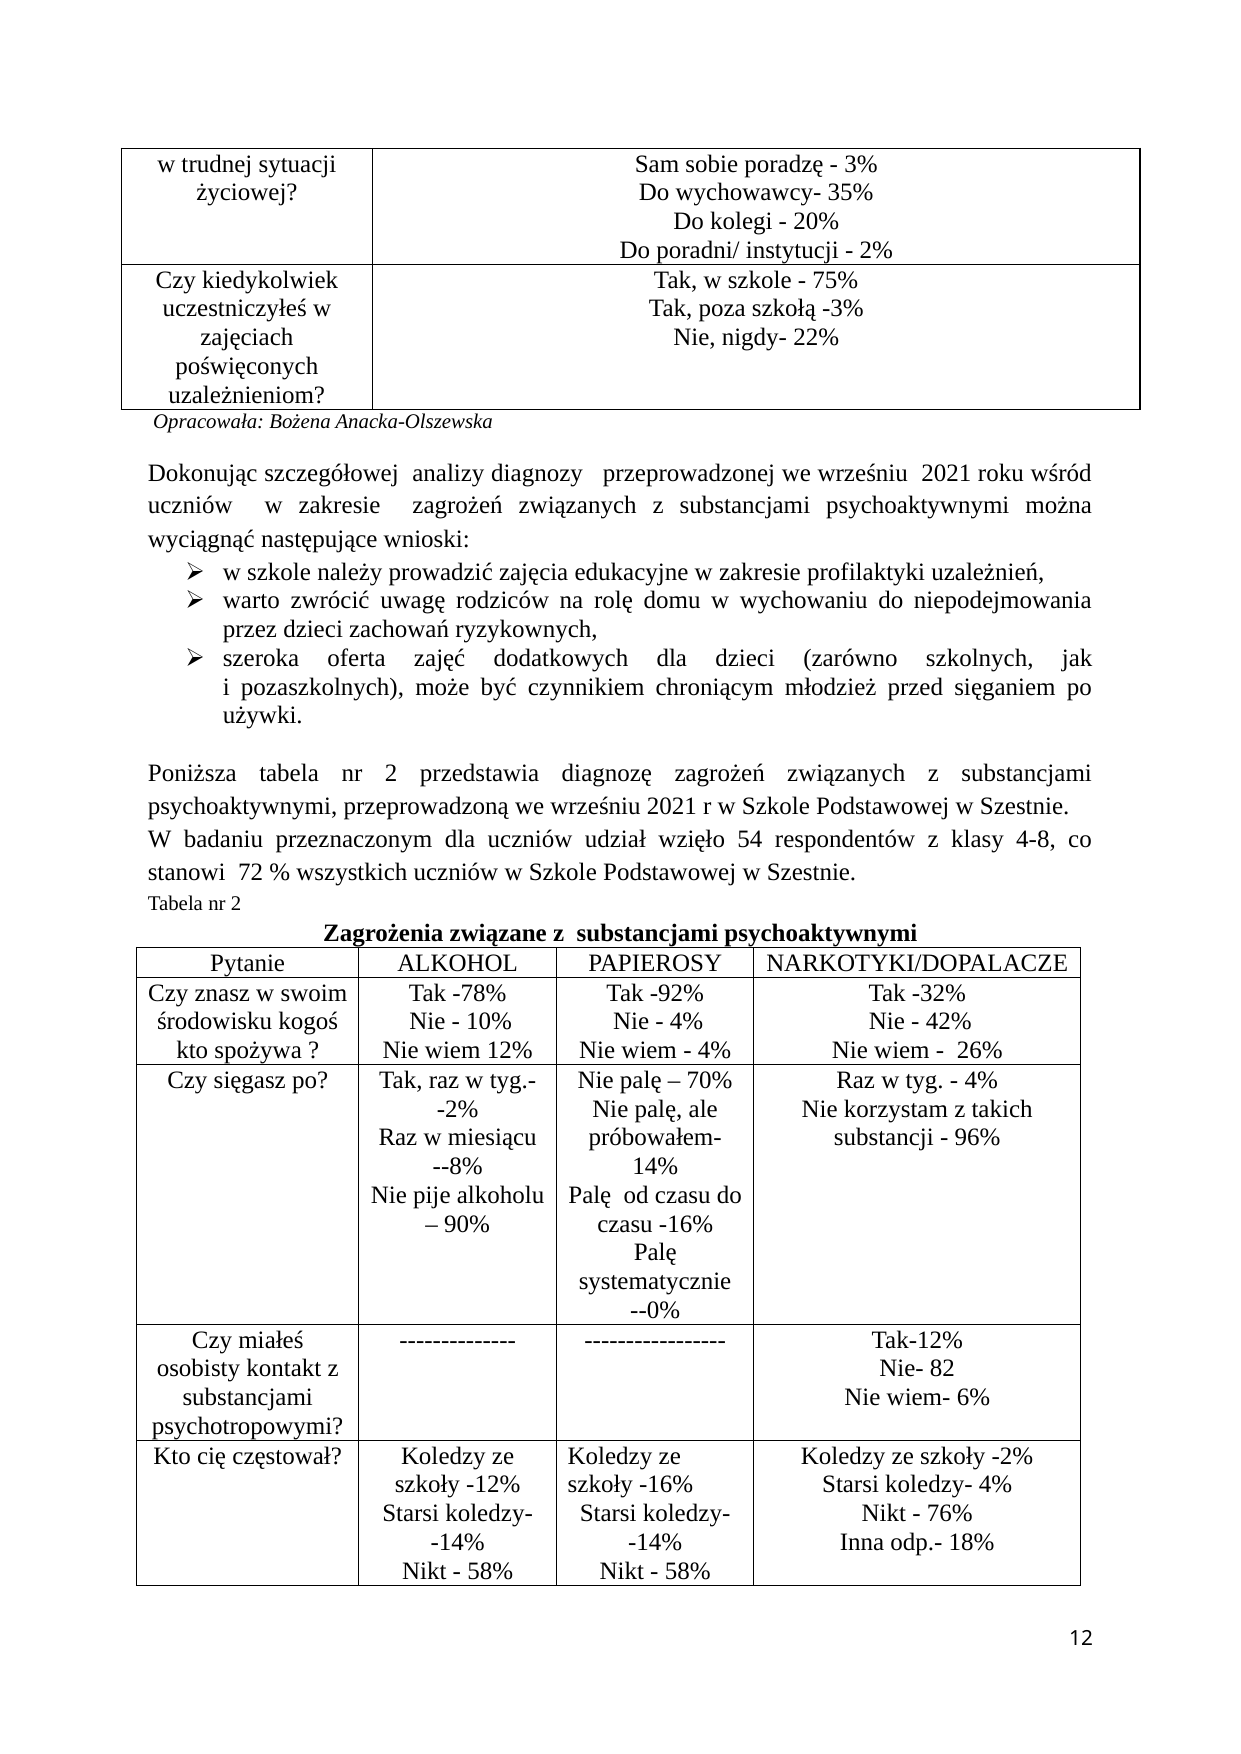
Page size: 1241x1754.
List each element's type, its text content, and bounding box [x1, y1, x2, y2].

list szeroka oferta zajęć dodatkowych dla dzieci (zarówno szkolnych, jak i pozaszkolnych), może być czynnikiem chroniącym młodzież przed sięganiem po używki. [185, 643, 1093, 729]
table_cell Czy miałeś osobisty kontakt z substancjami psychotropowymi? [137, 1325, 358, 1440]
text W badaniu przeznaczonym dla uczniów udział wzięło 54 respondentów z klasy 4-8, co stanowi 72 % wszystkich uczniów w Szkole Podstawowej w Szestnie. [148, 824, 1093, 886]
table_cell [122, 149, 372, 264]
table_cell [754, 1441, 1080, 1584]
table_cell Tak, w szkole - 75% Tak, poza szkołą -3% Nie, nigdy- 22% [373, 265, 1139, 408]
table_header NARKOTYKI/DOPALACZE [754, 948, 1080, 977]
text Zagrożenia związane z substancjami psychoaktywnymi [148, 918, 1093, 947]
table_cell Czy kiedykolwiek uczestniczyłeś w zajęciach poświęconych uzależnieniom? [122, 265, 372, 408]
table_cell Raz w tyg. - 4% Nie korzystam z takich substancji - 96% [754, 1065, 1080, 1324]
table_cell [373, 149, 1139, 264]
table_cell ----------------- [557, 1325, 753, 1440]
table_cell Tak, raz w tyg.- -2% Raz w miesiącu --8% Nie pije alkoholu – 90% [359, 1065, 556, 1324]
table_cell Czy znasz w swoim środowisku kogoś kto spożywa ? [137, 978, 358, 1064]
list w szkole należy prowadzić zajęcia edukacyjne w zakresie profilaktyki uzależnień, [185, 557, 1093, 585]
list warto zwrócić uwagę rodziców na rolę domu w wychowaniu do niepodejmowania przez dzieci zachowań ryzykownych, [185, 585, 1093, 643]
table_cell Czy sięgasz po? [137, 1065, 358, 1324]
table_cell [557, 1441, 753, 1584]
table_cell Nie palę – 70% Nie palę, ale próbowałem- 14% Palę od czasu do czasu -16% Palę systematycznie --0% [557, 1065, 753, 1324]
text Opracowała: Bożena Anacka-Olszewska [148, 410, 1093, 433]
table_cell Tak -92% Nie - 4% Nie wiem - 4% [557, 978, 753, 1064]
table_cell Tak -32% Nie - 42% Nie wiem - 26% [754, 978, 1080, 1064]
table_header Pytanie [137, 948, 358, 977]
table_cell Tak -78% Nie - 10% Nie wiem 12% [359, 978, 556, 1064]
table_header ALKOHOL [359, 948, 556, 977]
table_cell Kto cię częstował? [137, 1441, 358, 1584]
table_cell Tak-12% Nie- 82 Nie wiem- 6% [754, 1325, 1080, 1440]
text Tabela nr 2 [148, 890, 1093, 914]
table_cell -------------- [359, 1325, 556, 1440]
text Poniższa tabela nr 2 przedstawia diagnozę zagrożeń związanych z substancjami psychoaktywnymi, przeprowadzoną we wrześniu 2021 r w Szkole Podstawowej w Szestnie. [148, 758, 1093, 820]
table_header PAPIEROSY [557, 948, 753, 977]
text Dokonując szczegółowej analizy diagnozy przeprowadzonej we wrześniu 2021 roku wśród uczniów w zakresie zagrożeń związanych z substancjami psychoaktywnymi można wyciągnąć następujące wnioski: [148, 458, 1093, 552]
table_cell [359, 1441, 556, 1584]
